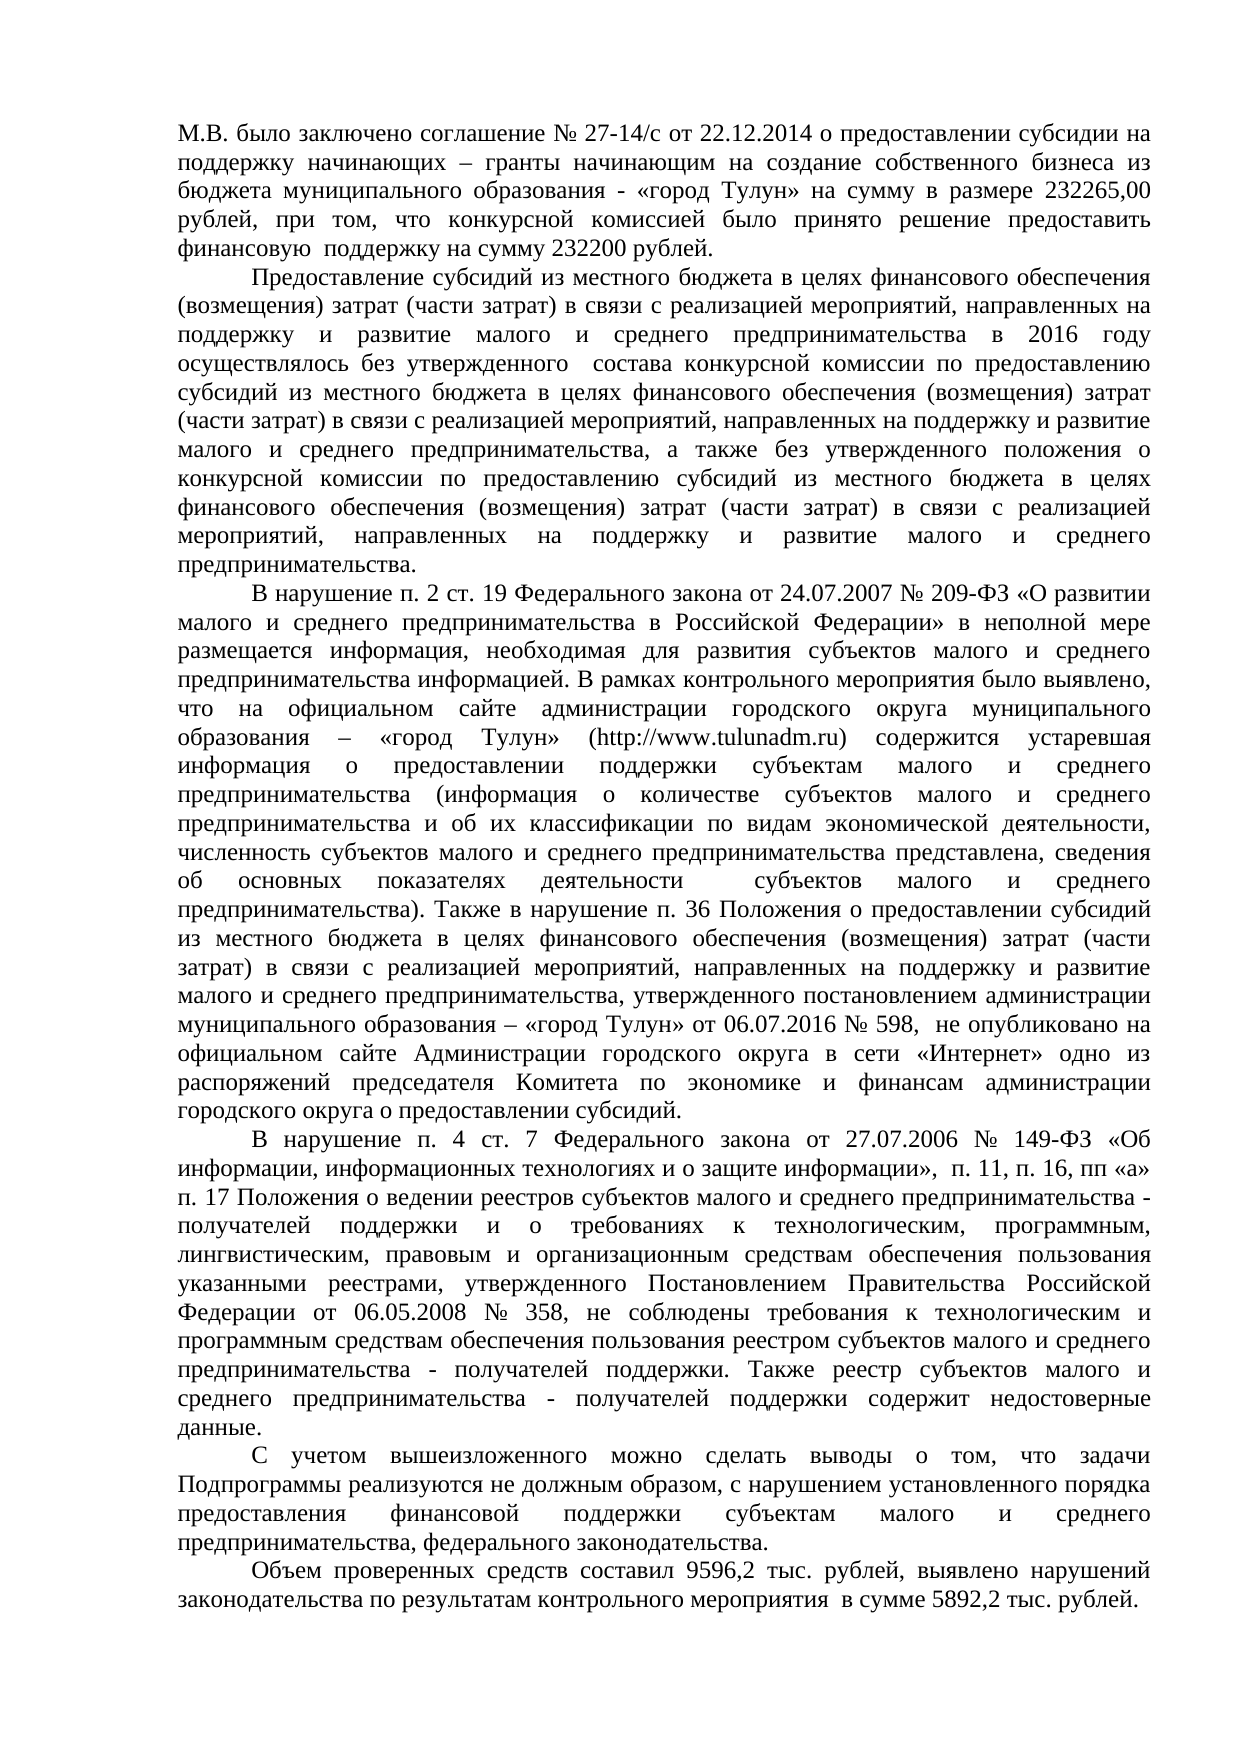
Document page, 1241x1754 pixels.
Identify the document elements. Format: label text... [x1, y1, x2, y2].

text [177, 118, 1152, 262]
text В нарушение п. 2 ст. 19 Федерального закона от 24.07.2007 № 209-ФЗ «О развитии малого и среднего предпринимательства в Российской Федерации» в неполной мере размещается информация, необходимая для развития субъектов малого и среднего предпринимательства информацией. В рамках контрольного мероприятия было выявлено, что на официальном сайте администрации городского округа муниципального образования – «город Тулун» (http://www.tulunadm.ru) содержится устаревшая информация о предоставлении поддержки субъектам малого и среднего предпринимательства (информация о количестве субъектов малого и среднего предпринимательства и об их классификации по видам экономической деятельности, численность субъектов малого и среднего предпринимательства представлена, сведения об основных показателях деятельности субъектов малого и среднего предпринимательства). Также в нарушение п. 36 Положения о предоставлении субсидий из местного бюджета в целях финансового обеспечения (возмещения) затрат (части затрат) в связи с реализацией мероприятий, направленных на поддержку и развитие малого и среднего предпринимательства, утвержденного постановлением администрации муниципального образования – «город Тулун» от 06.07.2016 № 598, не опубликовано на официальном сайте Администрации городского округа в сети «Интернет» одно из распоряжений председателя Комитета по экономике и финансам администрации городского округа о предоставлении субсидий. [177, 578, 1152, 1124]
text Предоставление субсидий из местного бюджета в целях финансового обеспечения (возмещения) затрат (части затрат) в связи с реализацией мероприятий, направленных на поддержку и развитие малого и среднего предпринимательства в 2016 году осуществлялось без утвержденного состава конкурсной комиссии по предоставлению субсидий из местного бюджета в целях финансового обеспечения (возмещения) затрат (части затрат) в связи с реализацией мероприятий, направленных на поддержку и развитие малого и среднего предпринимательства, а также без утвержденного положения о конкурсной комиссии по предоставлению субсидий из местного бюджета в целях финансового обеспечения (возмещения) затрат (части затрат) в связи с реализацией мероприятий, направленных на поддержку и развитие малого и среднего предпринимательства. [177, 262, 1152, 578]
text Объем проверенных средств составил 9596,2 тыс. рублей, выявлено нарушений законодательства по результатам контрольного мероприятия в сумме 5892,2 тыс. рублей. [177, 1556, 1152, 1613]
text С учетом вышеизложенного можно сделать выводы о том, что задачи Подпрограммы реализуются не должным образом, с нарушением установленного порядка предоставления финансовой поддержки субъектам малого и среднего предпринимательства, федерального законодательства. [177, 1441, 1152, 1556]
text В нарушение п. 4 ст. 7 Федерального закона от 27.07.2006 № 149-ФЗ «Об информации, информационных технологиях и о защите информации», п. 11, п. 16, пп «а» п. 17 Положения о ведении реестров субъектов малого и среднего предпринимательства - получателей поддержки и о требованиях к технологическим, программным, лингвистическим, правовым и организационным средствам обеспечения пользования указанными реестрами, утвержденного Постановлением Правительства Российской Федерации от 06.05.2008 № 358, не соблюдены требования к технологическим и программным средствам обеспечения пользования реестром субъектов малого и среднего предпринимательства - получателей поддержки. Также реестр субъектов малого и среднего предпринимательства - получателей поддержки содержит недостоверные данные. [177, 1124, 1152, 1441]
